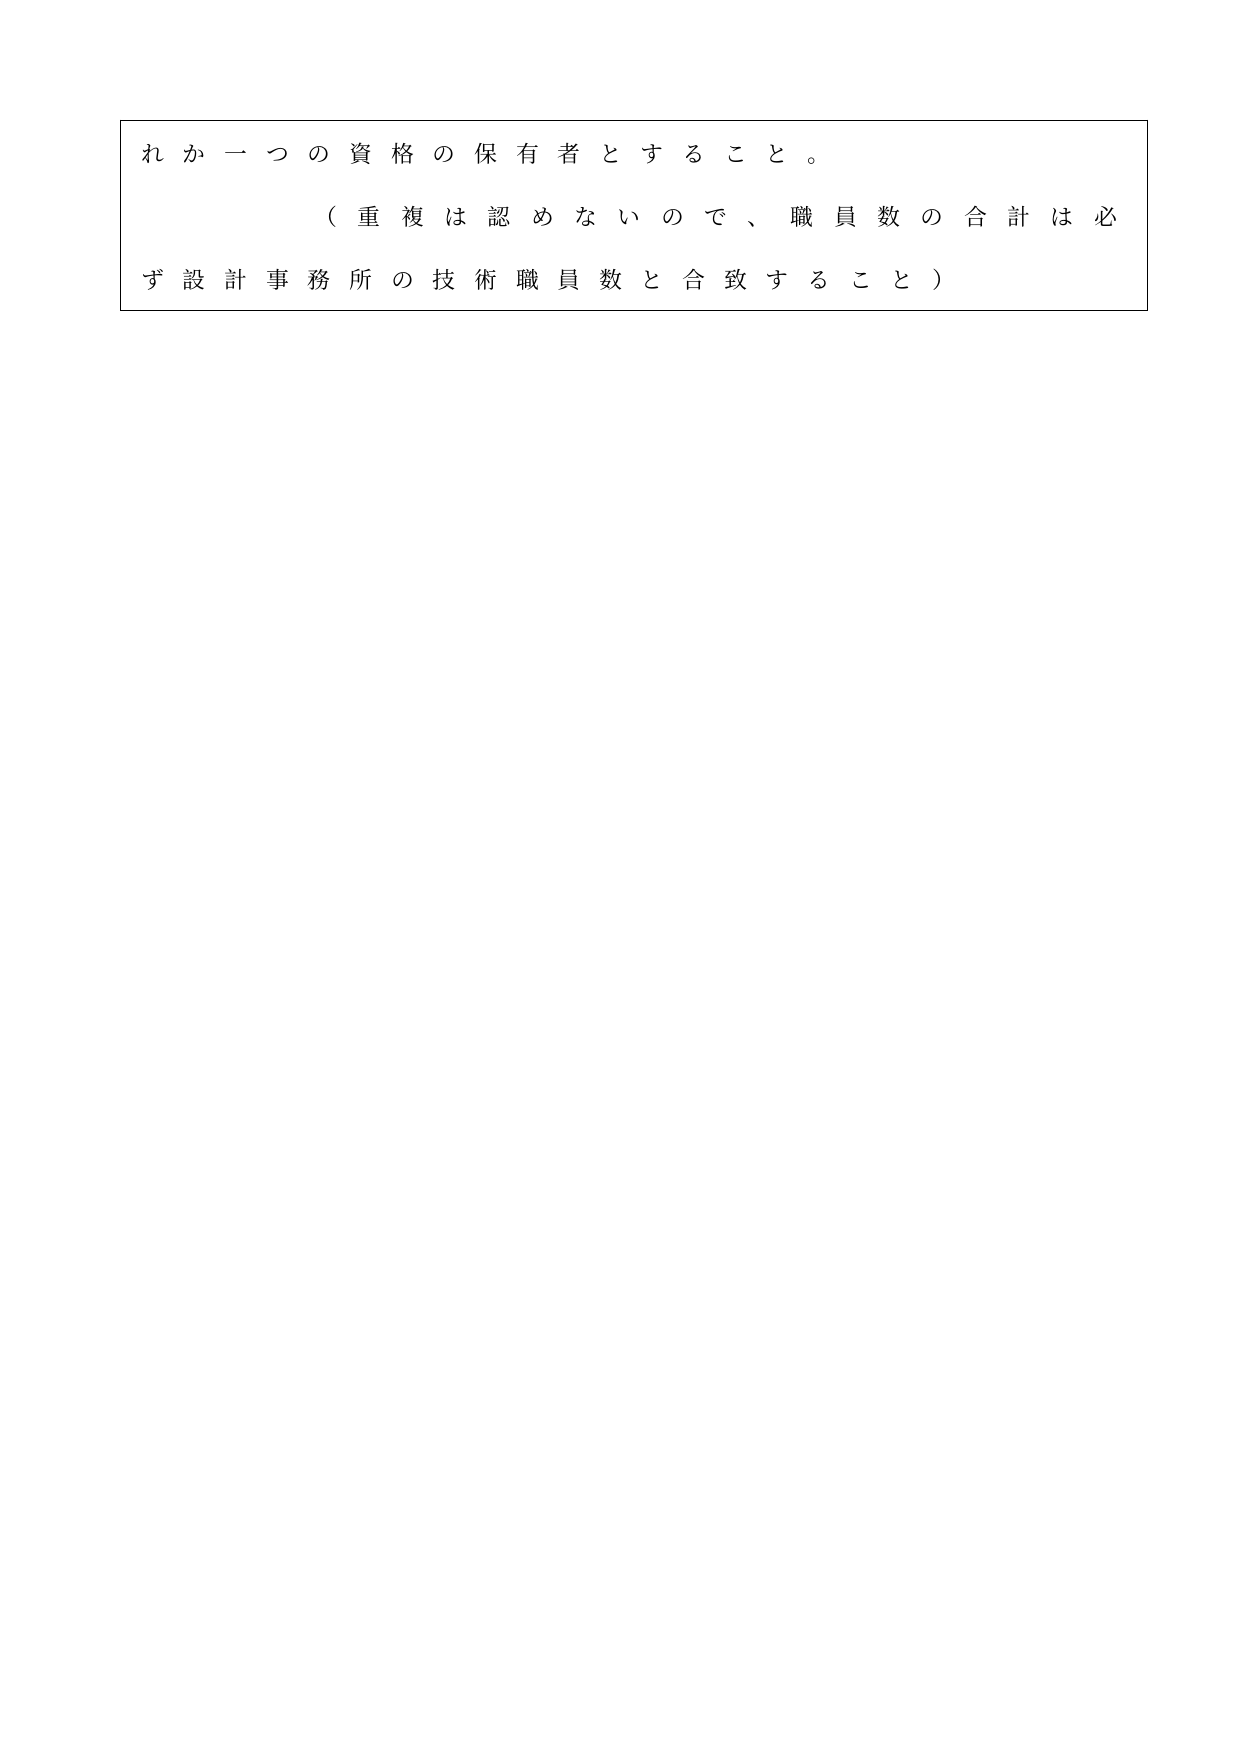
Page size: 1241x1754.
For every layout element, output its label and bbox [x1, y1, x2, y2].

table_cell [121, 121, 1147, 310]
